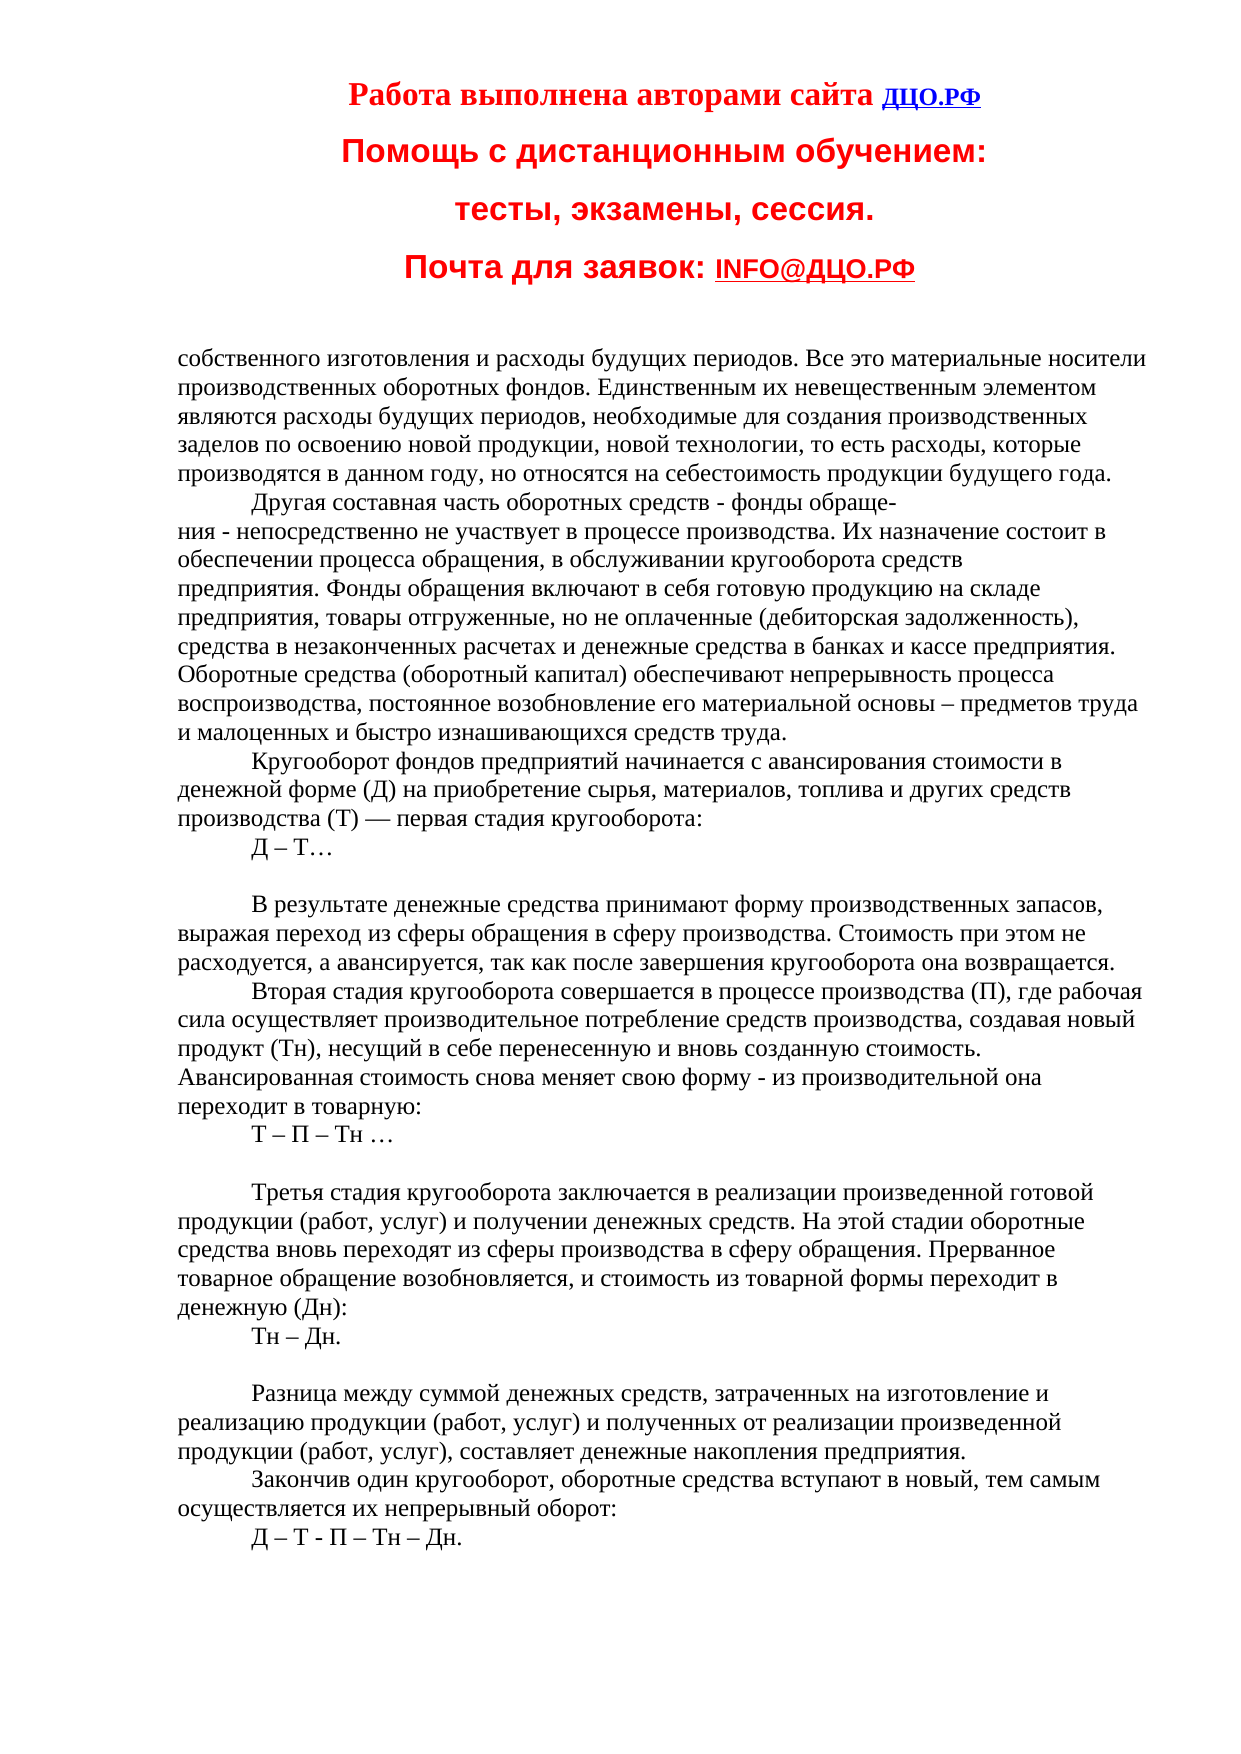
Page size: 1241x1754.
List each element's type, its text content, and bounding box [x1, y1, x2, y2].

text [177, 343, 1152, 487]
text В результате денежные средства принимают форму производственных запасов, выражая переход из сферы обращения в сферу производства. Стоимость при этом не расходуется, а авансируется, так как после завершения кругооборота она возвращается. [177, 889, 1152, 976]
text Закончив один кругооборот, оборотные средства вступают в новый, тем самым осуществляется их непрерывный оборот: [177, 1464, 1152, 1522]
text Другая составная часть оборотных средств - фонды обраще- ния - непосредственно не участвует в процессе производства. Их назначение состоит в обеспечении процесса обращения, в обслуживании кругооборота средств предприятия. Фонды обращения включают в себя готовую продукцию на складе предприятия, товары отгруженные, но не оплаченные (дебиторская задолженность), средства в незаконченных расчетах и денежные средства в банках и кассе предприятия. Оборотные средства (оборотный капитал) обеспечивают непрерывность процесса воспроизводства, постоянное возобновление его материальной основы – предметов труда и малоценных и быстро изнашивающихся средств труда. [177, 487, 1152, 746]
text Вторая стадия кругооборота совершается в процессе производства (П), где рабочая сила осуществляет производительное потребление средств производства, создавая новый продукт (Тн), несущий в себе перенесенную и вновь созданную стоимость. Авансированная стоимость снова меняет свою форму - из производительной она переходит в товарную: [177, 976, 1152, 1119]
text Кругооборот фондов предприятий начинается с авансирования стоимости в денежной форме (Д) на приобретение сырья, материалов, топлива и других средств производства (Т) — первая стадия кругооборота: [177, 746, 1152, 832]
text Д – Т… [177, 832, 1152, 861]
text Тн – Дн. [177, 1321, 1152, 1349]
text Т – П – Тн … [177, 1119, 1152, 1148]
text Разница между суммой денежных средств, затраченных на изготовление и реализацию продукции (работ, услуг) и полученных от реализации произведенной продукции (работ, услуг), составляет денежные накопления предприятия. [177, 1378, 1152, 1464]
text Третья стадия кругооборота заключается в реализации произведенной готовой продукции (работ, услуг) и получении денежных средств. На этой стадии оборотные средства вновь переходят из сферы производства в сферу обращения. Прерванное товарное обращение возобновляется, и стоимость из товарной формы переходит в денежную (Дн): [177, 1177, 1152, 1321]
text Д – Т - П – Тн – Дн. [177, 1522, 1152, 1551]
